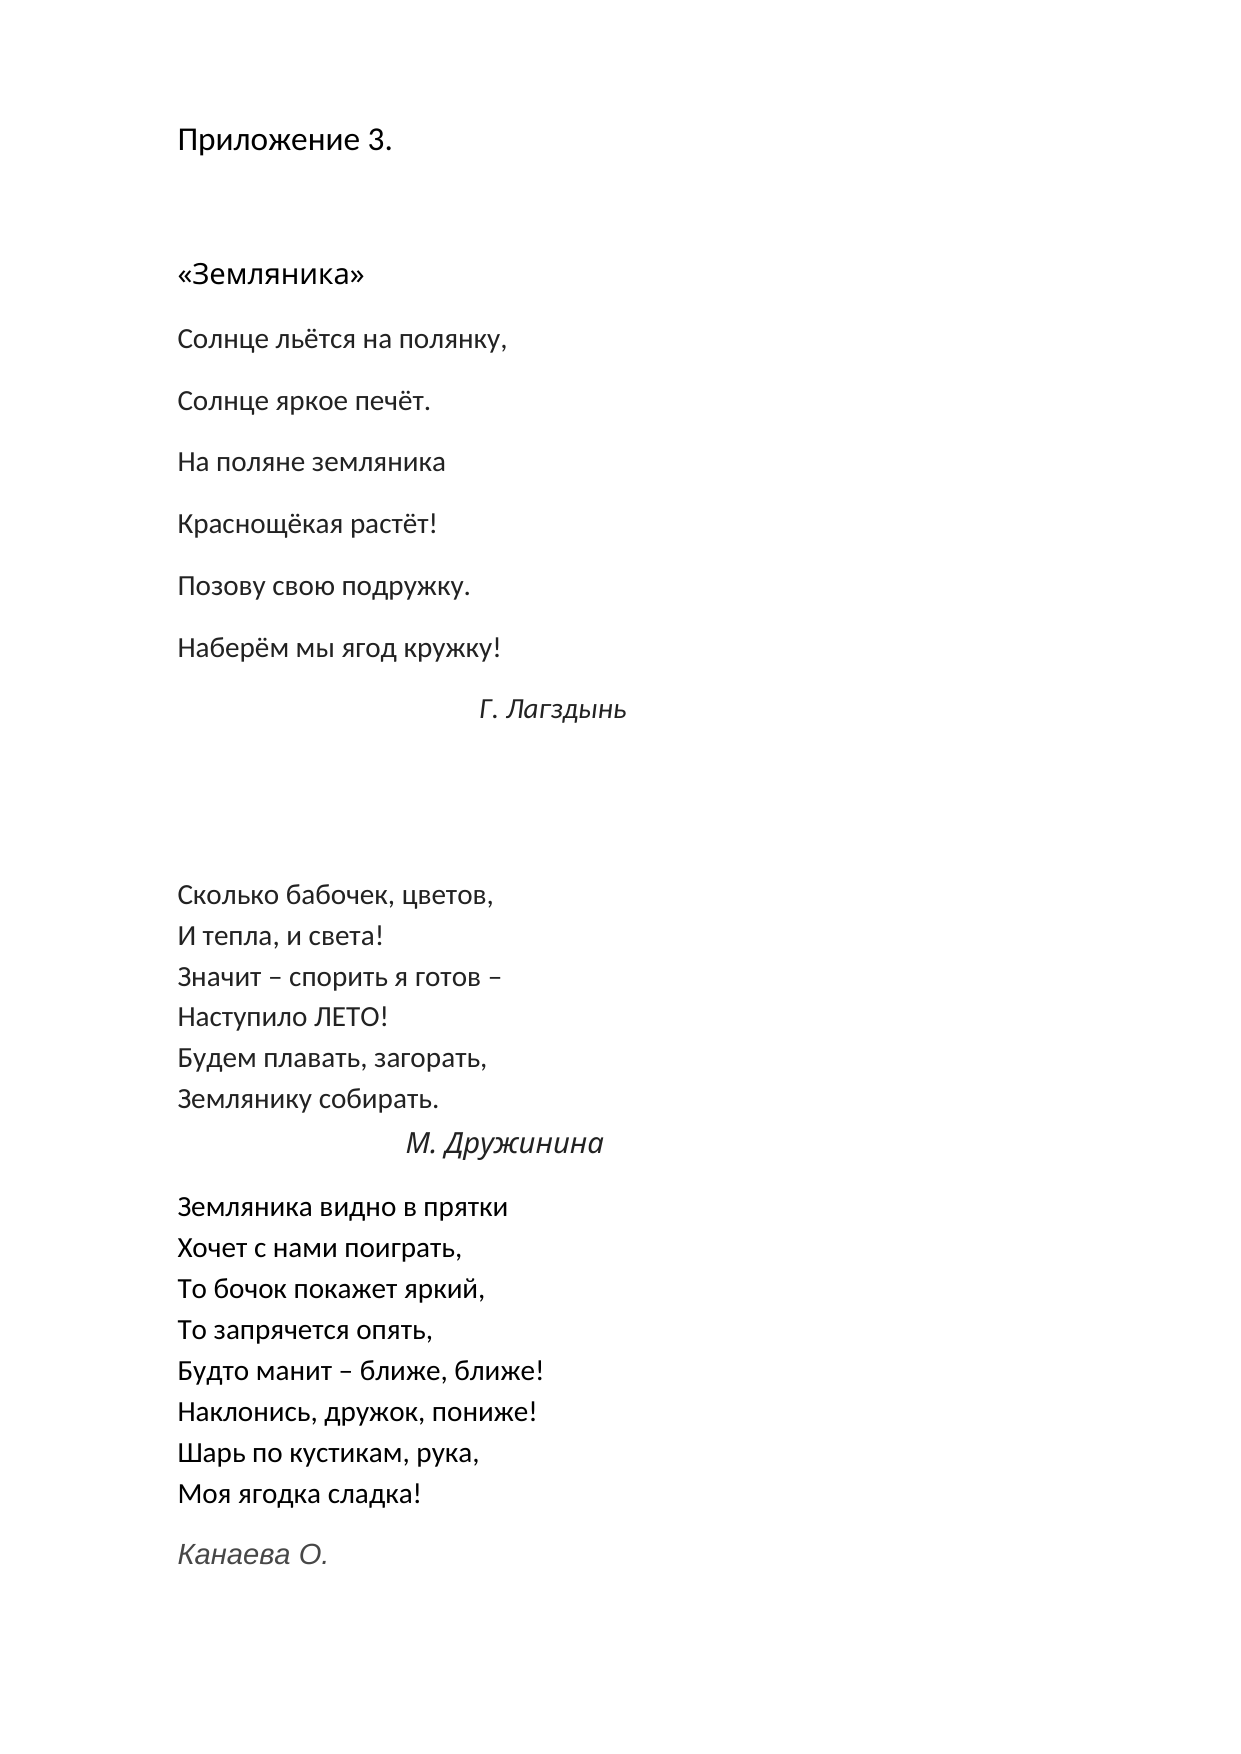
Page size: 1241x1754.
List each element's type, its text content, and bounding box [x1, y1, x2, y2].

text Сколько бабочек, цветов, И тепла, и света! Значит – спорить я готов – Наступило ЛЕТО! Будем плавать, загорать, Землянику собирать. М. Дружинина [177, 876, 1152, 1162]
text Солнце яркое печёт. [177, 382, 1152, 417]
text Краснощёкая растёт! [177, 505, 1152, 541]
text Позову свою подружку. [177, 567, 1152, 602]
text Солнце льётся на полянку, [177, 320, 1152, 355]
text На поляне земляника [177, 443, 1152, 479]
text Приложение 3. [177, 118, 1152, 159]
text Г. Лагздынь [177, 690, 1152, 726]
text Земляника видно в прятки Хочет с нами поиграть, То бочок покажет яркий, То запрячется опять, Будто манит – ближе, ближе! Наклонись, дружок, пониже! Шарь по кустикам, рука, Моя ягодка сладка! [177, 1188, 1152, 1511]
text «Земляника» [177, 253, 1152, 293]
text Наберём мы ягод кружку! [177, 629, 1152, 664]
text Канаева О. [177, 1537, 1152, 1570]
